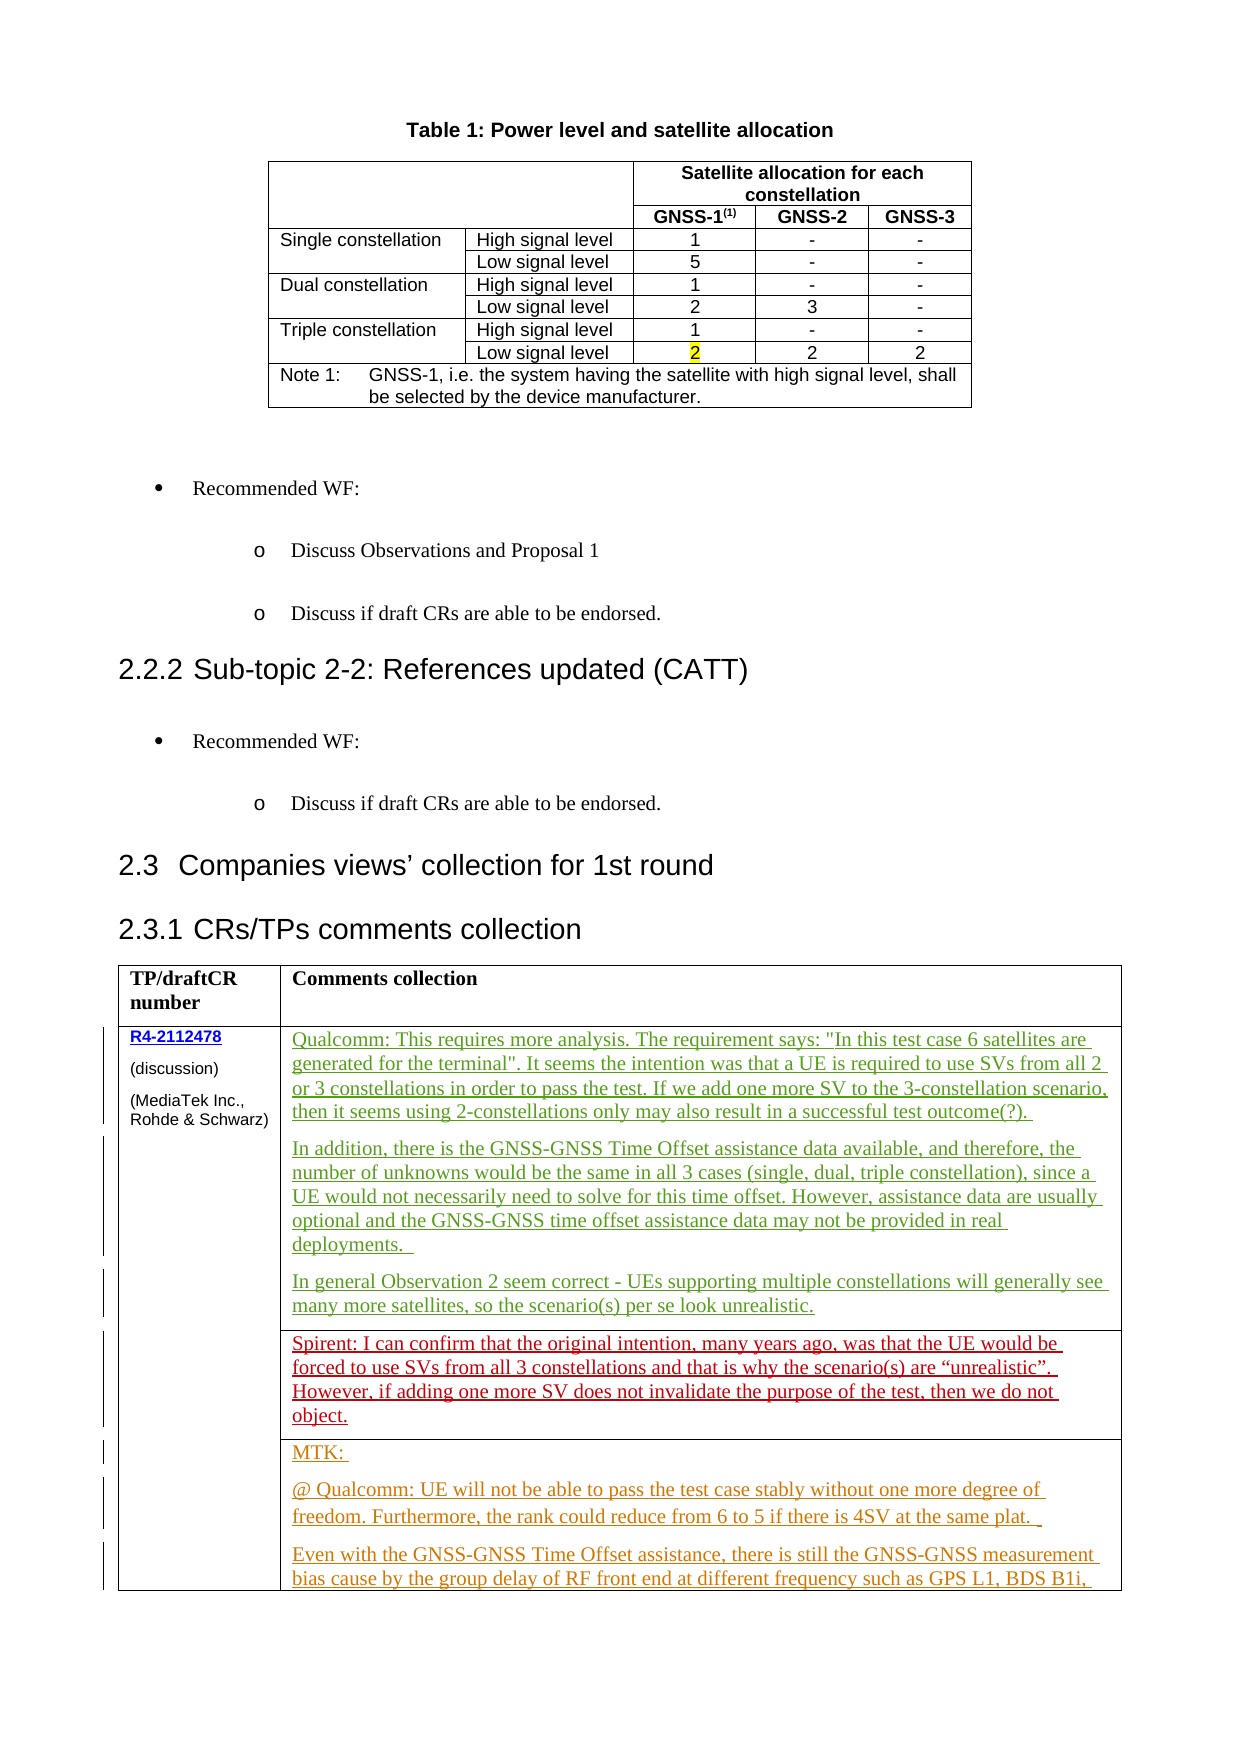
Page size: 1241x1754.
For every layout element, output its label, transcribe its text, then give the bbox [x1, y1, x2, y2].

table_cell GNSS-1(1) [634, 206, 755, 227]
table_cell - [756, 251, 868, 273]
list Recommended WF: [155, 476, 1122, 500]
table_cell [281, 1331, 1121, 1439]
table_cell 2 [634, 296, 755, 318]
table_cell 1 [634, 229, 755, 250]
subtitle Sub-topic 2-2: References updated (CATT) [118, 652, 1122, 685]
table_cell - [756, 229, 868, 250]
list Discuss if draft CRs are able to be endorsed. [253, 791, 1122, 816]
table_cell 3 [756, 296, 868, 318]
table_cell Low signal level [466, 296, 633, 318]
table_header [269, 162, 633, 227]
table_cell 2 [634, 342, 690, 363]
table_cell 1 [634, 274, 755, 295]
table_cell - [756, 274, 868, 295]
list Recommended WF: [155, 729, 1122, 753]
table_cell - [869, 274, 971, 295]
table_cell High signal level [466, 229, 633, 250]
table_cell 2 [756, 342, 868, 363]
table_cell 5 [634, 251, 755, 273]
subtitle CRs/TPs comments collection [118, 912, 1122, 946]
table_cell - [869, 296, 971, 318]
table_cell 1 [634, 319, 755, 341]
table_cell GNSS-2 [756, 206, 868, 227]
subtitle Companies views’ collection for 1st round [118, 847, 1122, 881]
list Discuss Observations and Proposal 1 [253, 538, 1122, 563]
table_cell Triple constellation [269, 319, 465, 363]
table_cell Single constellation [269, 229, 465, 273]
table_cell Dual constellation [269, 274, 465, 318]
table_cell - [869, 319, 971, 341]
table_cell - [869, 251, 971, 273]
table_cell Note 1: GNSS-1, i.e. the system having the satellite with high signal level, shall be selected by the device manufacturer. [269, 364, 971, 407]
table_header Satellite allocation for each constellation [634, 162, 971, 205]
table_cell R4-2112478 (discussion) (MediaTek Inc., Rohde & Schwarz) [119, 1027, 280, 1590]
table_cell [281, 1027, 1121, 1329]
list Discuss if draft CRs are able to be endorsed. [253, 601, 1122, 627]
table_cell Low signal level [466, 251, 633, 273]
table_cell High signal level [466, 274, 633, 295]
table_cell [281, 1440, 1121, 1590]
table_cell - [756, 319, 868, 341]
table_cell GNSS-3 [869, 206, 971, 227]
table_header TP/draftCR number [119, 966, 280, 1026]
text Table 1: Power level and satellite allocation [118, 118, 1122, 142]
table_cell - [869, 229, 971, 250]
table_header Comments collection [281, 966, 1121, 1026]
table_cell High signal level [466, 319, 633, 341]
table_cell 2 [700, 342, 755, 363]
table_cell Low signal level [466, 342, 633, 363]
table_cell 2 [869, 342, 971, 363]
